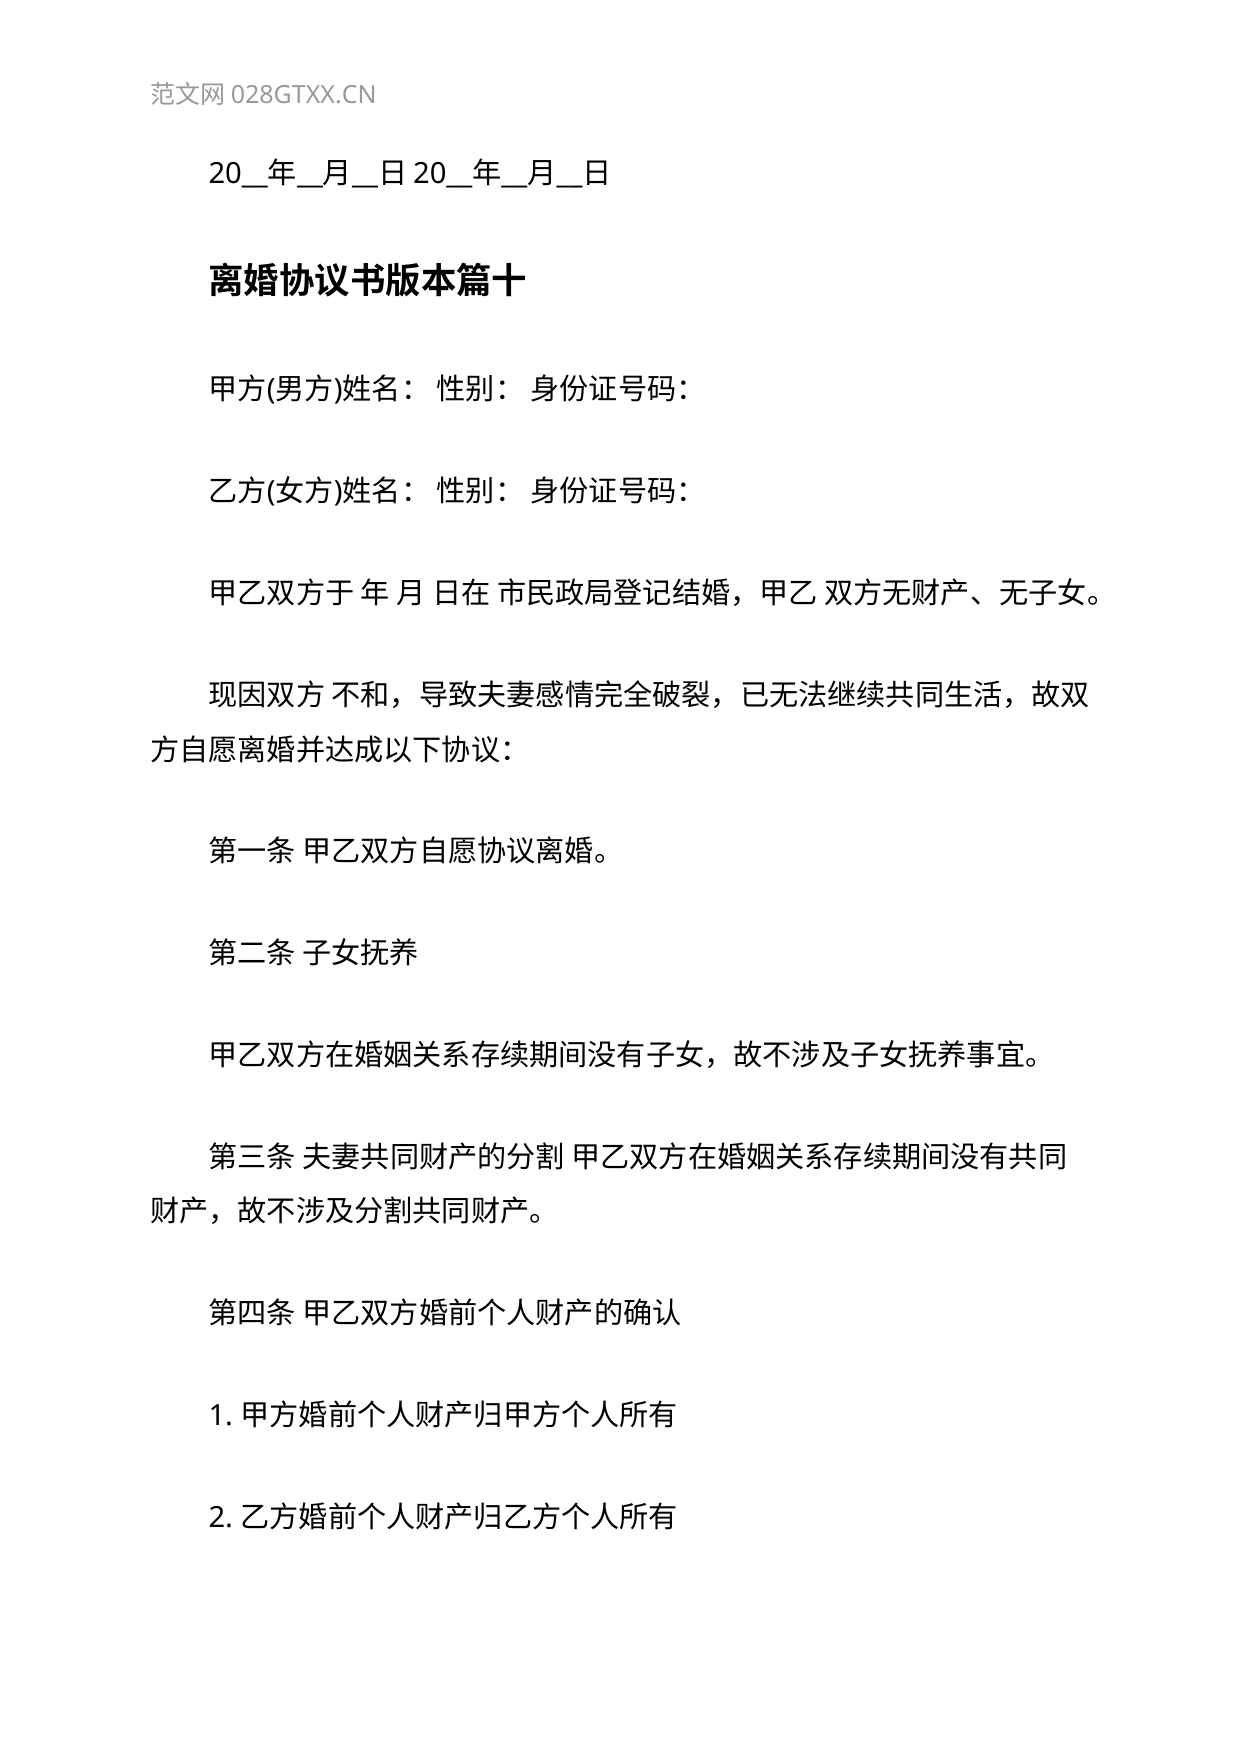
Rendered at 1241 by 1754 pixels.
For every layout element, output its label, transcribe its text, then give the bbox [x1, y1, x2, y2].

text 第一条 甲乙双方自愿协议离婚。 [150, 828, 1090, 870]
text 2. 乙方婚前个人财产归乙方个人所有 [150, 1493, 1090, 1536]
text 现因双方 不和，导致夫妻感情完全破裂，已无法继续共同生活，故双方自愿离婚并达成以下协议： [150, 671, 1090, 768]
text 甲乙双方在婚姻关系存续期间没有子女，故不涉及子女抚养事宜。 [150, 1031, 1090, 1074]
text 第三条 夫妻共同财产的分割 甲乙双方在婚姻关系存续期间没有共同财产，故不涉及分割共同财产。 [150, 1133, 1090, 1230]
text 第四条 甲乙双方婚前个人财产的确认 [150, 1290, 1090, 1332]
text 20__年__月__日20__年__月__日 [150, 150, 1090, 192]
text 离婚协议书版本篇十 [150, 252, 1090, 303]
text 1. 甲方婚前个人财产归甲方个人所有 [150, 1392, 1090, 1434]
text 甲乙双方于 年 月 日在 市民政局登记结婚，甲乙 双方无财产、无子女。 [150, 569, 1090, 612]
text 乙方(女方)姓名： 性别： 身份证号码： [150, 467, 1090, 510]
text 甲方(男方)姓名： 性别： 身份证号码： [150, 365, 1090, 408]
text 第二条 子女抚养 [150, 929, 1090, 972]
